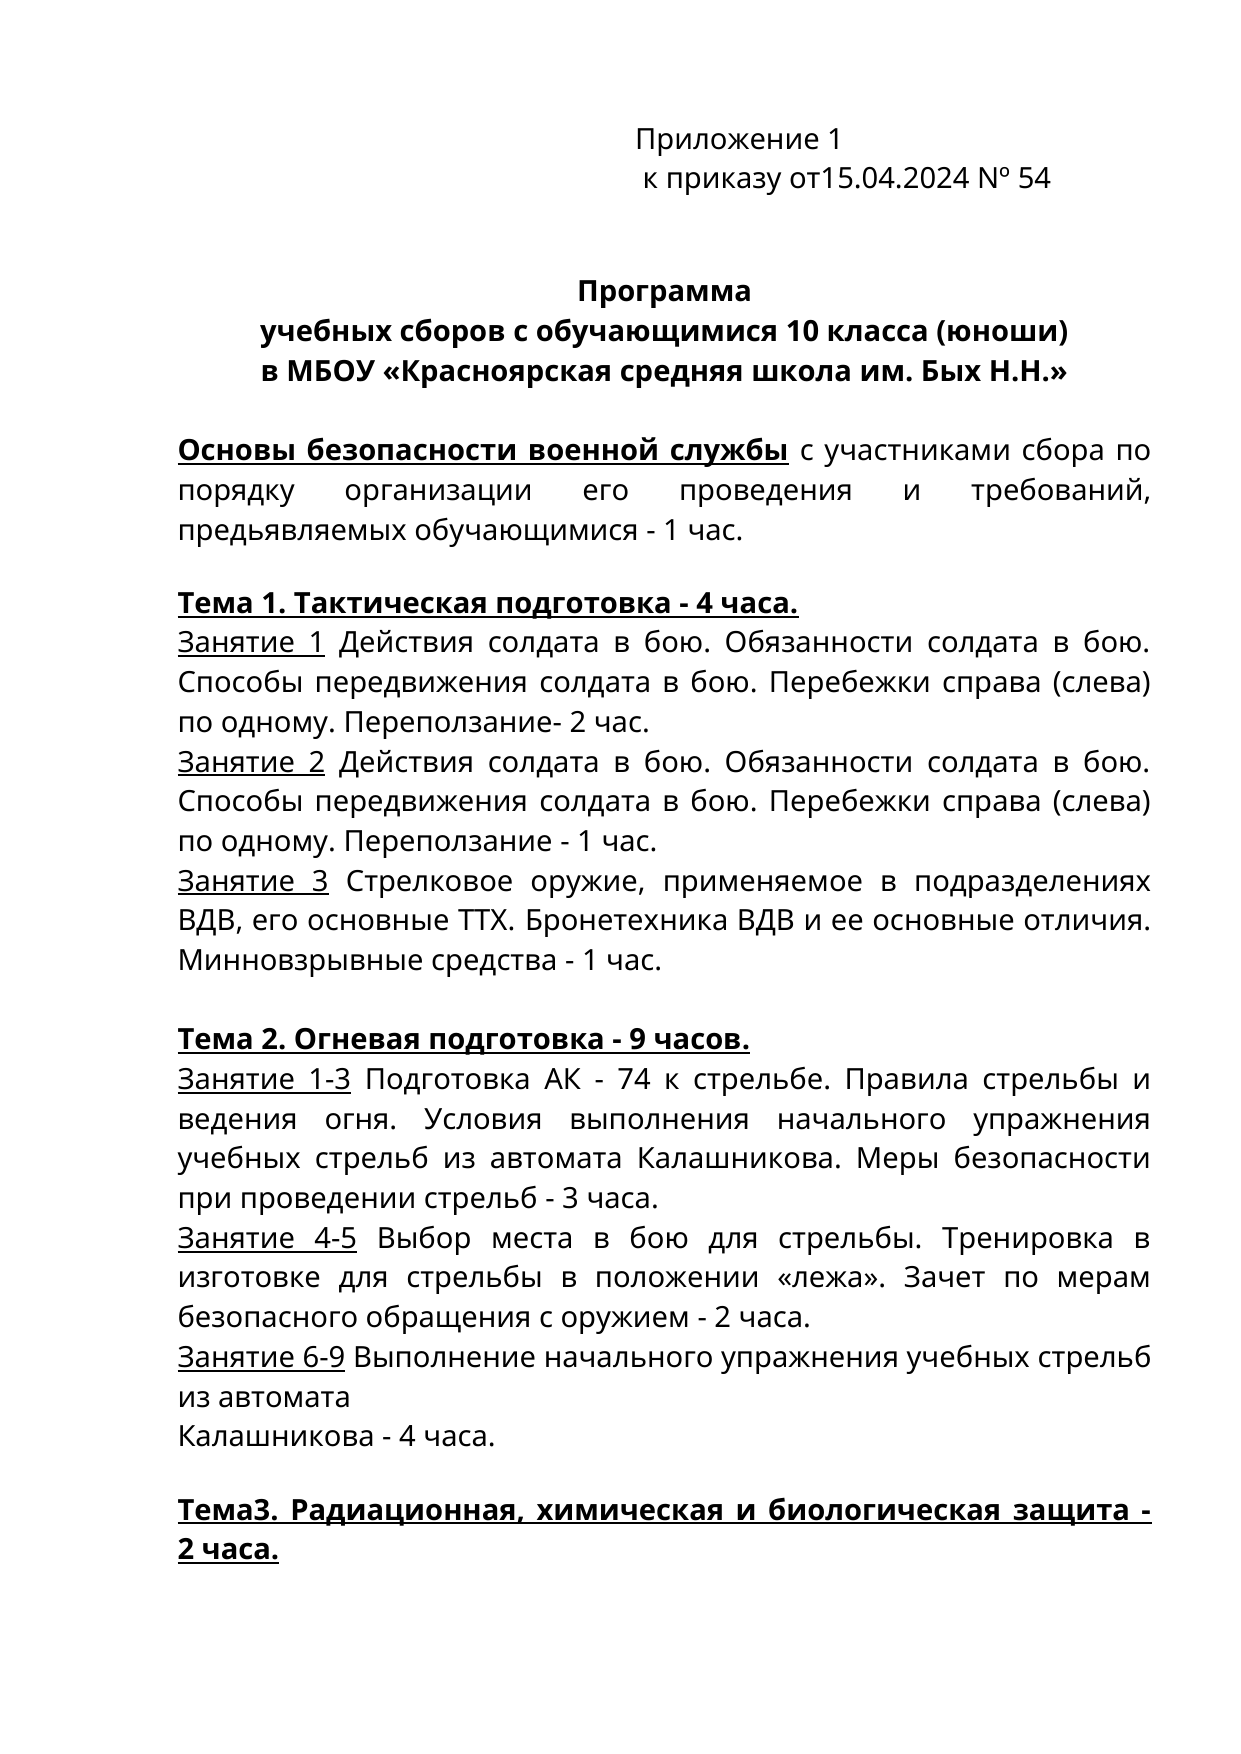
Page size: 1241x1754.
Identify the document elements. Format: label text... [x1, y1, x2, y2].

text в МБОУ «Красноярская средняя школа им. Бых Н.Н.» [177, 350, 1152, 390]
text Приложение 1 [635, 118, 1152, 158]
text Тема 1. Тактическая подготовка - 4 часа. [177, 582, 1152, 622]
text Занятие 2 Действия солдата в бою. Обязанности солдата в бою. Способы передвижения солдата в бою. Перебежки справа (слева) по одному. Переползание - 1 час. [177, 741, 1152, 860]
text учебных сборов с обучающимися 10 класса (юноши) [177, 310, 1152, 350]
text Тема 2. Огневая подготовка - 9 часов. [177, 1019, 1152, 1058]
text Тема3. Радиационная, химическая и биологическая защита - 2 часа. [177, 1489, 1152, 1522]
text Программа [177, 271, 1152, 310]
text Занятие 6-9 Выполнение начального упражнения учебных стрельб из автомата [177, 1336, 1152, 1416]
text Занятие 1-3 Подготовка АК - 74 к стрельбе. Правила стрельбы и ведения огня. Условия выполнения начального упражнения учебных стрельб из автомата Калашникова. Меры безопасности при проведении стрельб - 3 часа. [177, 1058, 1152, 1217]
text Тема3. Радиационная, химическая и биологическая защита - 2 часа. [177, 1523, 1152, 1568]
text Основы безопасности военной службы с участниками сбора по порядку организации его проведения и требований, предьявляемых обучающимися - 1 час. [177, 429, 1152, 548]
text Занятие 3 Стрелковое оружие, применяемое в подразделениях ВДВ, его основные ТТХ. Бронетехника ВДВ и ее основные отличия. Минновзрывные средства - 1 час. [177, 860, 1152, 979]
text к приказу от15.04.2024 Nº 54 [635, 158, 1152, 197]
text Калашникова - 4 часа. [177, 1416, 1152, 1455]
text Занятие 4-5 Выбор места в бою для стрельбы. Тренировка в изготовке для стрельбы в положении «лежа». Зачет по мерам безопасного обращения с оружием - 2 часа. [177, 1217, 1152, 1336]
text Занятие 1 Действия солдата в бою. Обязанности солдата в бою. Способы передвижения солдата в бою. Перебежки справа (слева) по одному. Переползание- 2 час. [177, 622, 1152, 741]
